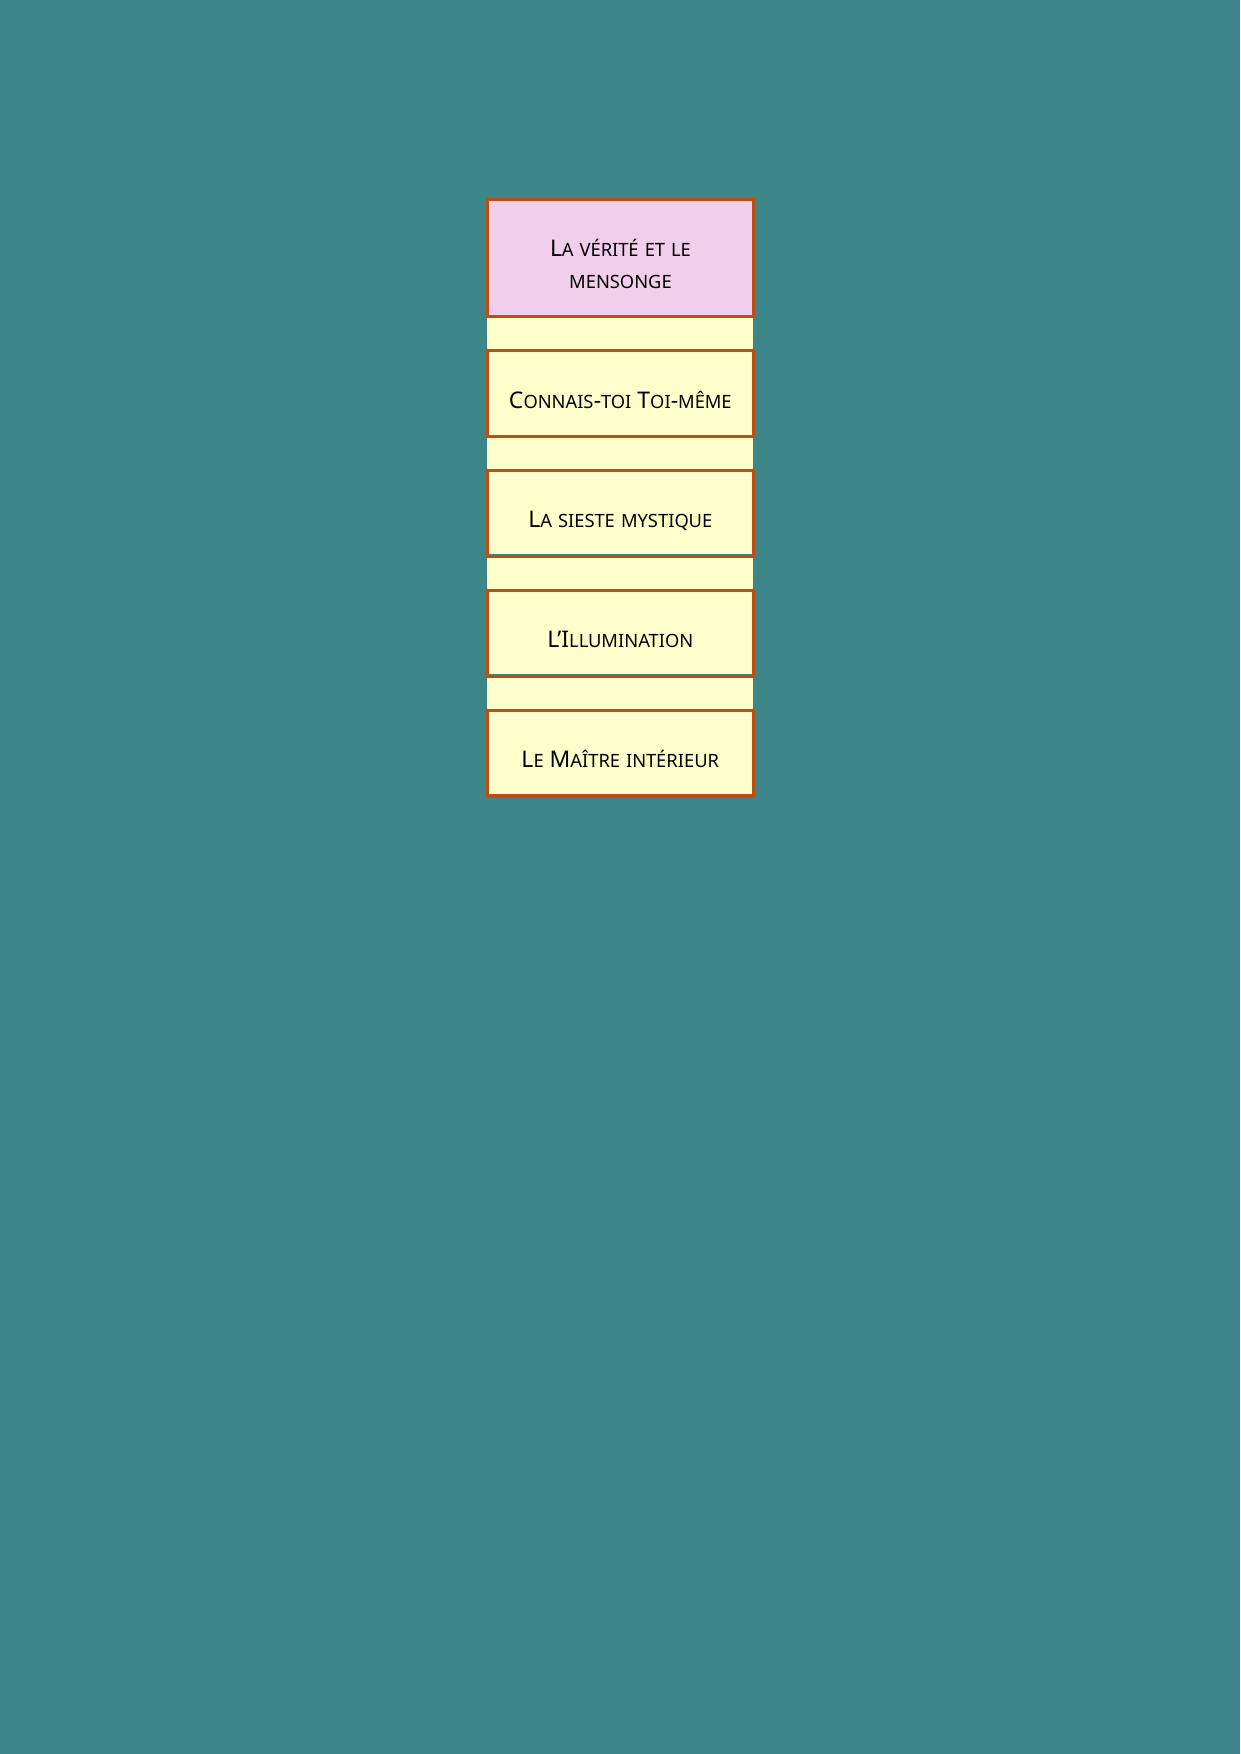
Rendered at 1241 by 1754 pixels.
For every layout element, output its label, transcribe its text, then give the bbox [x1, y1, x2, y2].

table_cell [487, 318, 753, 349]
table_cell [487, 558, 753, 589]
table_cell Connais-toi Toi-même [489, 352, 752, 435]
table_cell [487, 678, 753, 709]
table_header La vérité et le mensonge [489, 201, 752, 315]
table_cell La sieste mystique [489, 472, 752, 554]
table_cell Le Maître intérieur [489, 712, 752, 794]
table_cell [487, 438, 753, 469]
table_cell L’Illumination [489, 592, 752, 674]
